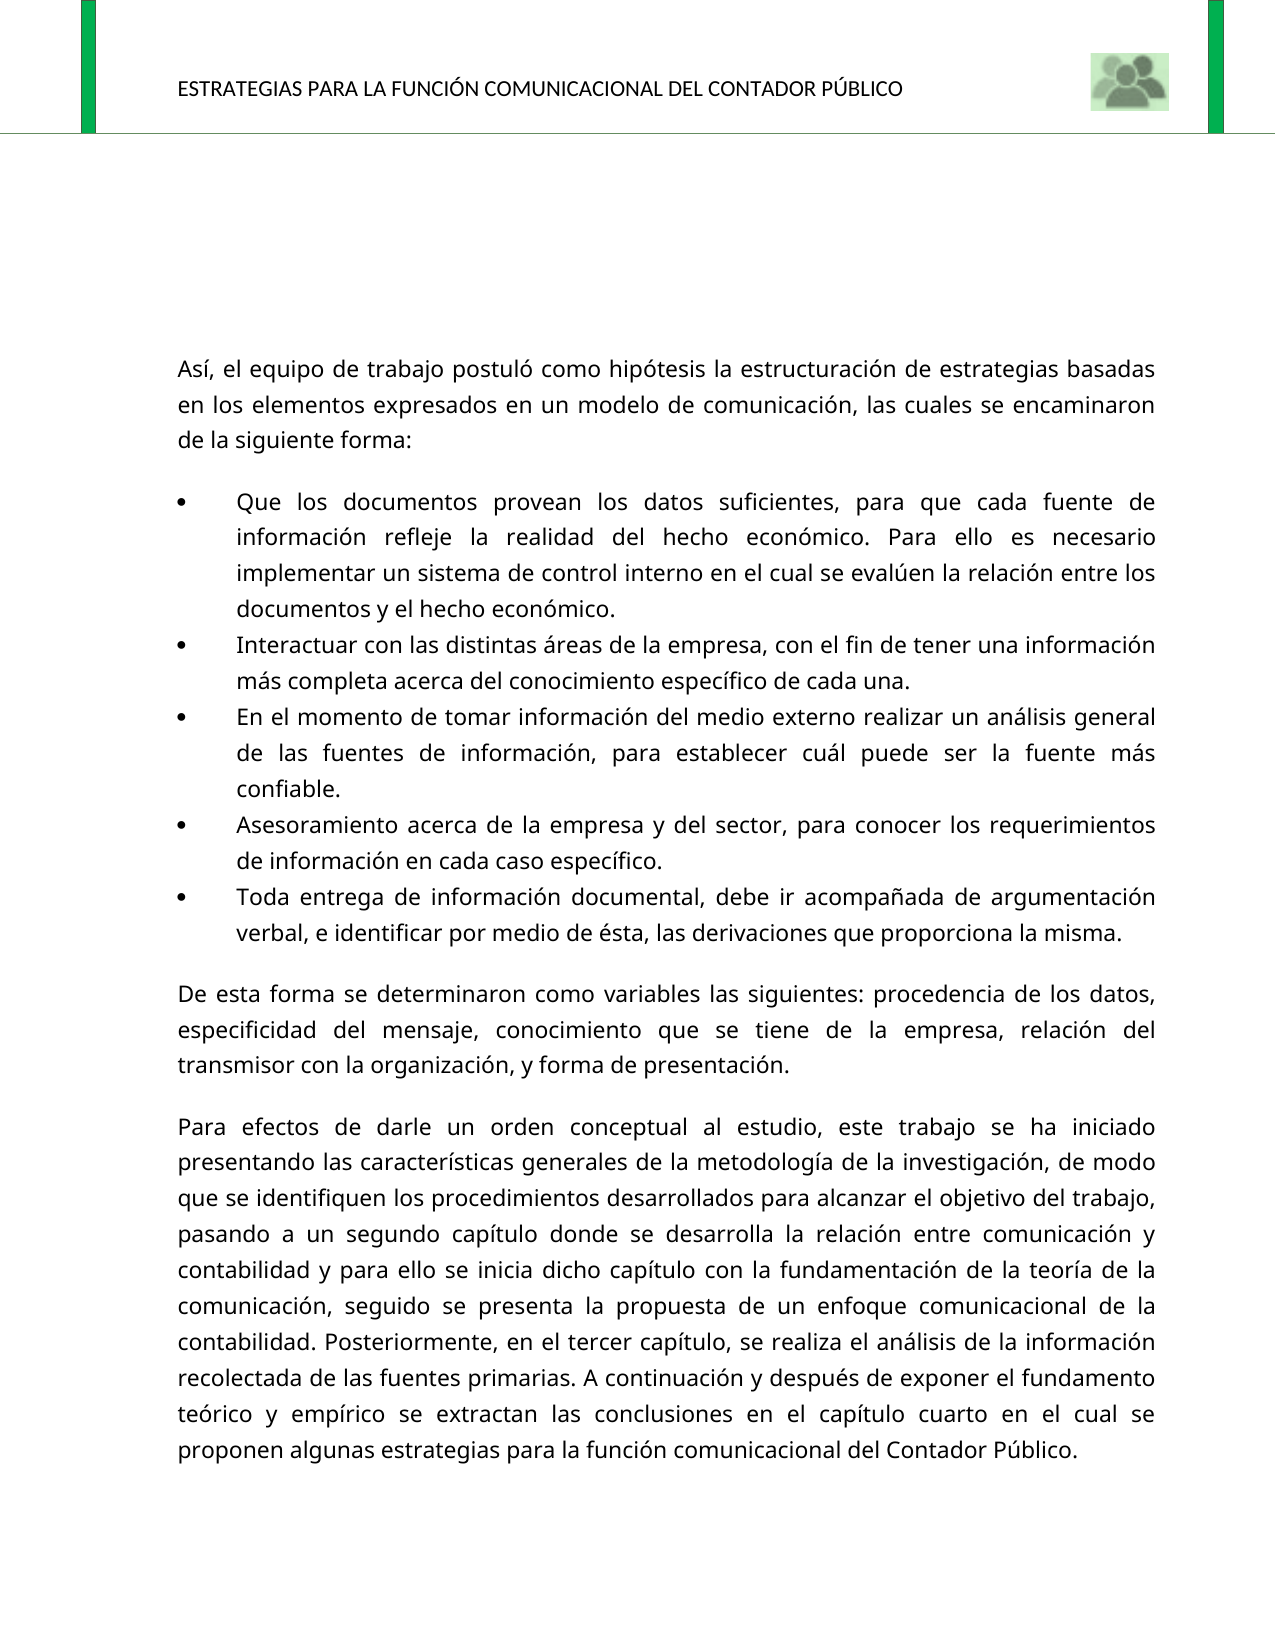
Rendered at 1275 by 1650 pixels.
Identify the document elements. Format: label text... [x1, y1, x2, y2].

list Asesoramiento acerca de la empresa y del sector, para conocer los requerimientos de información en cada caso específico. [177, 809, 1157, 876]
list En el momento de tomar información del medio externo realizar un análisis general de las fuentes de información, para establecer cuál puede ser la fuente más confiable. [177, 701, 1157, 804]
text Así, el equipo de trabajo postuló como hipótesis la estructuración de estrategias basadas en los elementos expresados en un modelo de comunicación, las cuales se encaminaron de la siguiente forma: [177, 353, 1157, 456]
list Que los documentos provean los datos suficientes, para que cada fuente de información refleje la realidad del hecho económico. Para ello es necesario implementar un sistema de control interno en el cual se evalúen la relación entre los documentos y el hecho económico. [177, 485, 1157, 624]
text Para efectos de darle un orden conceptual al estudio, este trabajo se ha iniciado presentando las características generales de la metodología de la investigación, de modo que se identifiquen los procedimientos desarrollados para alcanzar el objetivo del trabajo, pasando a un segundo capítulo donde se desarrolla la relación entre comunicación y contabilidad y para ello se inicia dicho capítulo con la fundamentación de la teoría de la comunicación, seguido se presenta la propuesta de un enfoque comunicacional de la contabilidad. Posteriormente, en el tercer capítulo, se realiza el análisis de la información recolectada de las fuentes primarias. A continuación y después de exponer el fundamento teórico y empírico se extractan las conclusiones en el capítulo cuarto en el cual se proponen algunas estrategias para la función comunicacional del Contador Público. [177, 1110, 1157, 1465]
text De esta forma se determinaron como variables las siguientes: procedencia de los datos, especificidad del mensaje, conocimiento que se tiene de la empresa, relación del transmisor con la organización, y forma de presentación. [177, 978, 1157, 1081]
list Toda entrega de información documental, debe ir acompañada de argumentación verbal, e identificar por medio de ésta, las derivaciones que proporciona la misma. [177, 881, 1157, 948]
list Interactuar con las distintas áreas de la empresa, con el fin de tener una información más completa acerca del conocimiento específico de cada una. [177, 629, 1157, 696]
